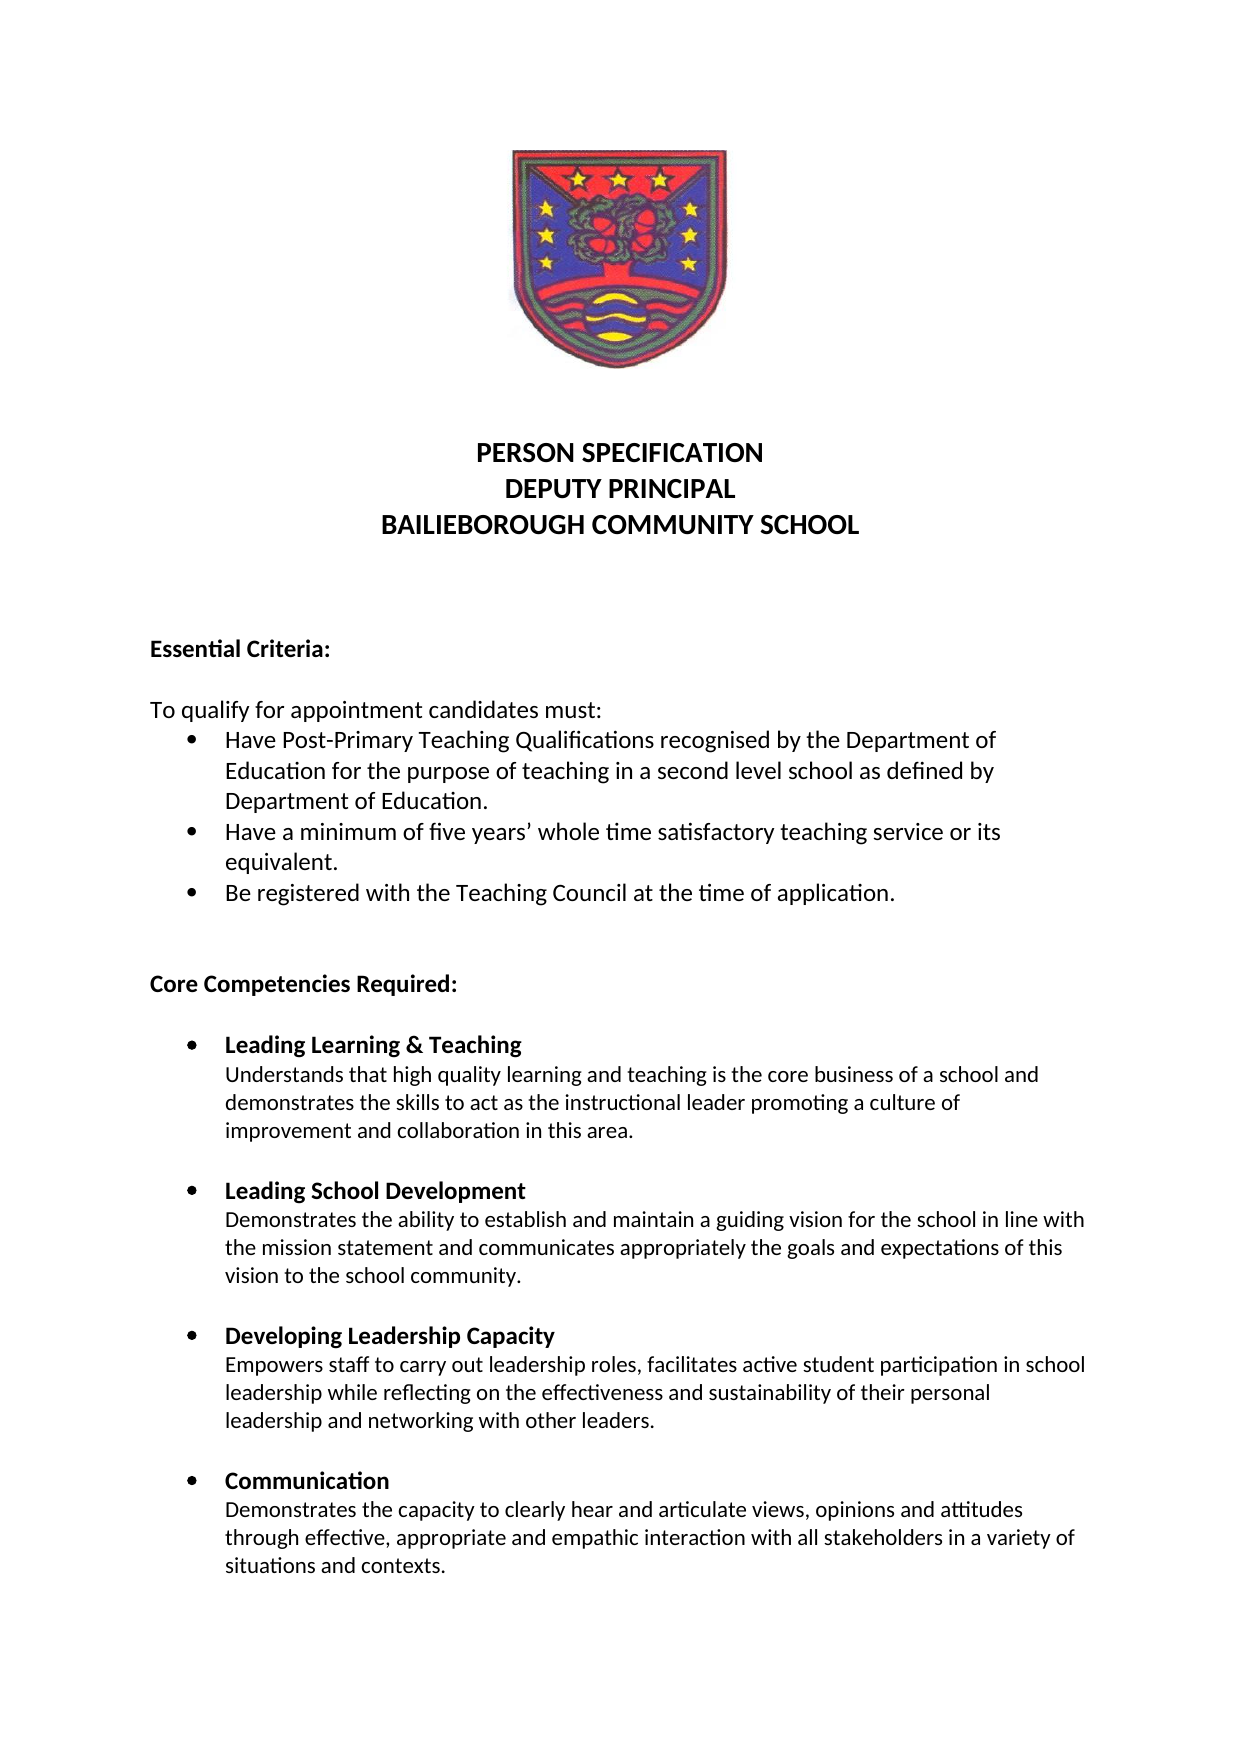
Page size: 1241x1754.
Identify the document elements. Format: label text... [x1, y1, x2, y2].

text BAILIEBOROUGH COMMUNITY SCHOOL [150, 506, 1090, 541]
text Understands that high quality learning and teaching is the core business of a school and demonstrates the skills to act as the instructional leader promoting a culture of improvement and collaboration in this area. [225, 1060, 1090, 1144]
picture [503, 150, 737, 369]
list Be registered with the Teaching Council at the time of application. [187, 877, 1090, 908]
list Demonstrates the capacity to clearly hear and articulate views, opinions and attitudes through effective, appropriate and empathic interaction with all stakeholders in a variety of situations and contexts. [225, 1496, 1090, 1579]
list Leading Learning & Teaching [187, 1030, 1090, 1060]
list Have a minimum of five years’ whole time satisfactory teaching service or its equivalent. [187, 816, 1090, 877]
list Demonstrates the ability to establish and maintain a guiding vision for the school in line with the mission statement and communicates appropriately the goals and expectations of this vision to the school community. [225, 1205, 1090, 1289]
list Core Competencies Required: [150, 969, 1090, 999]
list Developing Leadership Capacity [187, 1320, 1090, 1350]
list Empowers staff to carry out leadership roles, facilitates active student participation in school leadership while reflecting on the effectiveness and sustainability of their personal leadership and networking with other leaders. [225, 1350, 1090, 1434]
list Have Post-Primary Teaching Qualifications recognised by the Department of Education for the purpose of teaching in a second level school as defined by Department of Education. [187, 724, 1090, 816]
text PERSON SPECIFICATION [150, 434, 1090, 470]
list Communication [187, 1465, 1090, 1496]
list Leading School Development [187, 1175, 1090, 1205]
text Essential Criteria: [150, 633, 1090, 663]
text To qualify for appointment candidates must: [150, 694, 1090, 724]
text DEPUTY PRINCIPAL [150, 470, 1090, 506]
